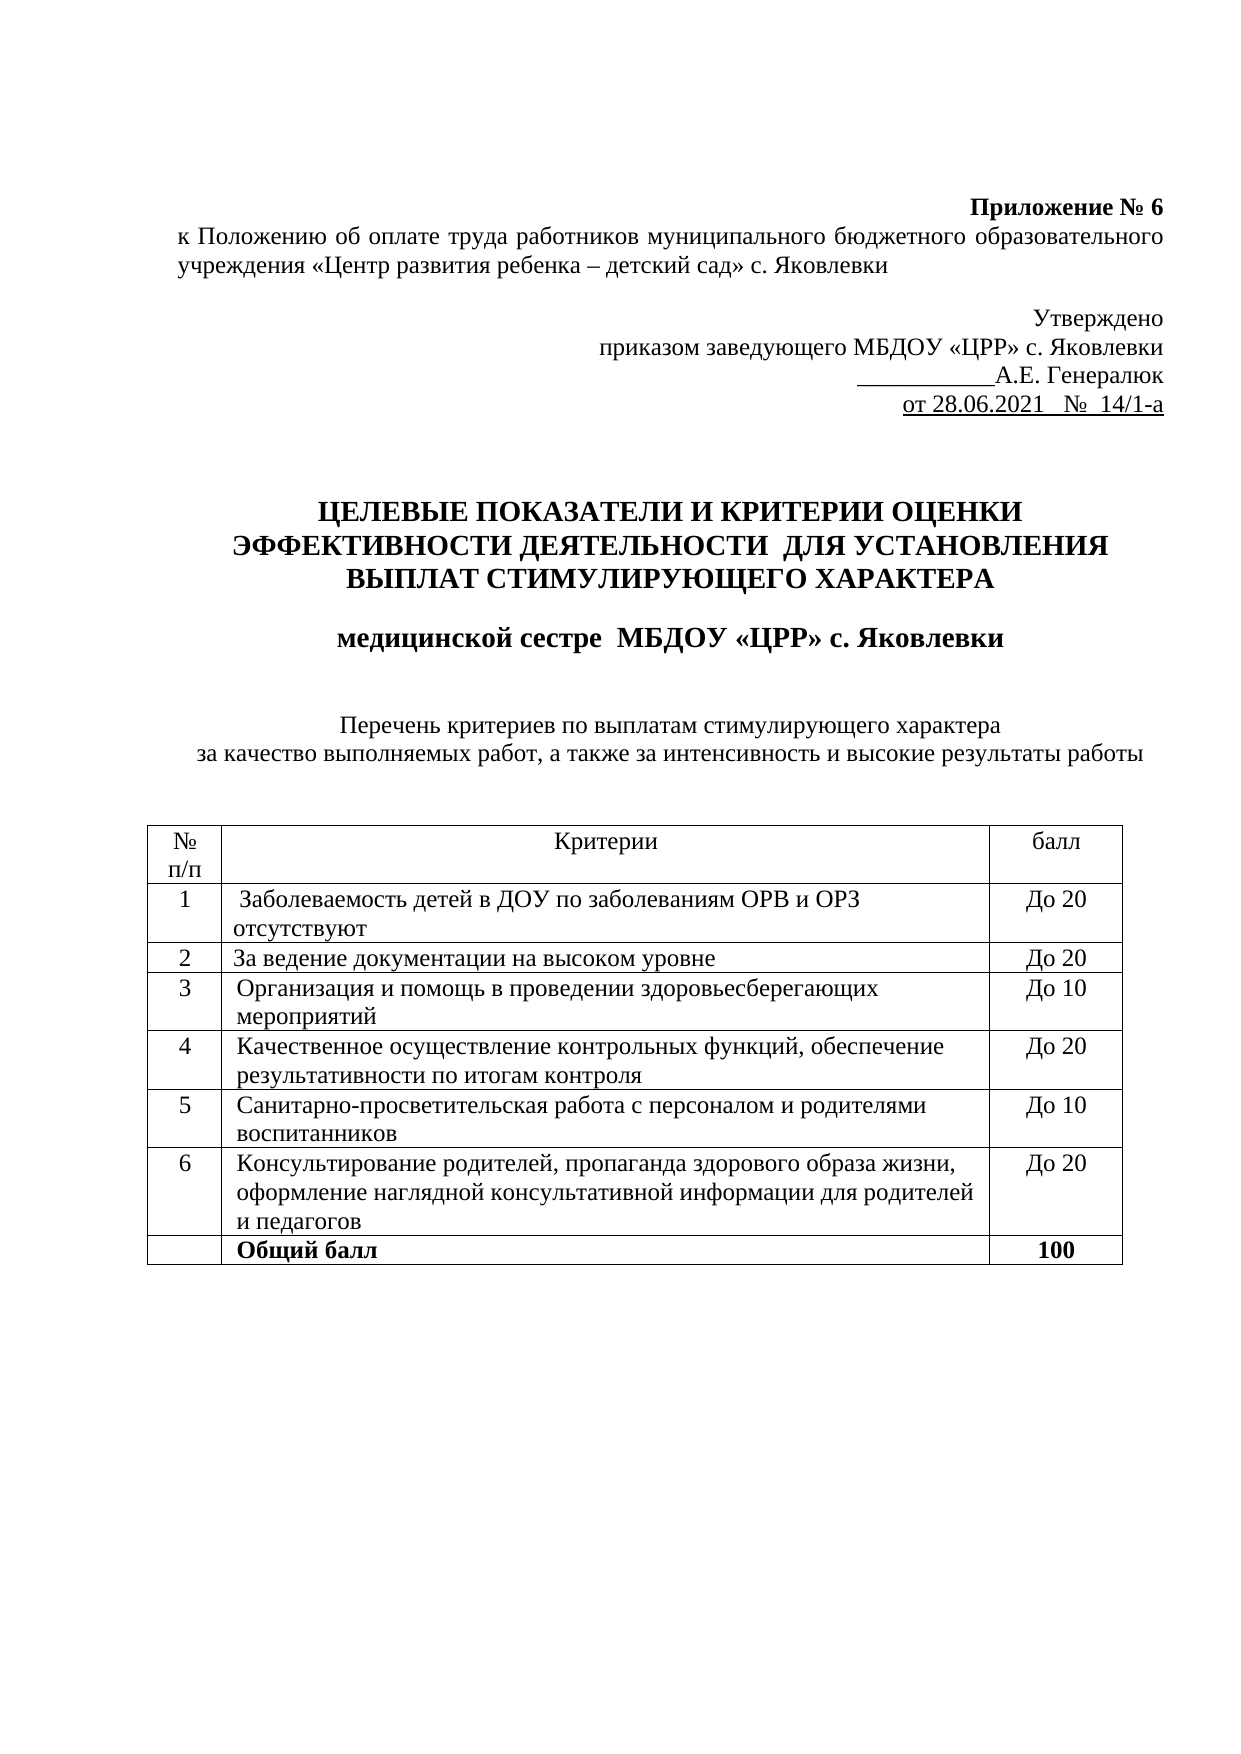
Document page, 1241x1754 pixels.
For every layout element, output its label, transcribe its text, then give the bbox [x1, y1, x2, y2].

table_header балл [990, 826, 1122, 883]
table_cell До 10 [990, 973, 1122, 1030]
text за качество выполняемых работ, а также за интенсивность и высокие результаты работы [177, 738, 1163, 767]
table_cell До 20 [990, 884, 1122, 942]
table_cell 4 [148, 1031, 221, 1089]
table_header № п/п [148, 826, 221, 883]
table_cell Общий балл [222, 1236, 989, 1264]
text приказом заведующего МБДОУ «ЦРР» с. Яковлевки [177, 332, 1163, 360]
table_cell До 20 [990, 943, 1122, 972]
table_cell 6 [148, 1148, 221, 1234]
text Приложение № 6 [177, 192, 1163, 221]
text медицинской сестре МБДОУ «ЦРР» с. Яковлевки [768, 629, 1163, 652]
text от 28.06.2021 № 14/1-а [177, 389, 1163, 418]
table_cell 3 [148, 973, 221, 1030]
table_cell До 20 [990, 1148, 1122, 1234]
table_cell Санитарно-просветительская работа с персоналом и родителями воспитанников [222, 1090, 989, 1147]
table_cell 5 [148, 1090, 221, 1147]
table_cell 1 [148, 884, 221, 942]
text Перечень критериев по выплатам стимулирующего характера [177, 710, 1163, 738]
text ЦЕЛЕВЫЕ ПОКАЗАТЕЛИ И КРИТЕРИИ ОЦЕНКИ ЭФФЕКТИВНОСТИ ДЕЯТЕЛЬНОСТИ ДЛЯ УСТАНОВЛЕНИЯ ВЫПЛАТ СТИМУЛИРУЮЩЕГО ХАРАКТЕРА [177, 494, 1163, 595]
table_cell Организация и помощь в проведении здоровьесберегающих мероприятий [222, 973, 989, 1030]
table_cell До 20 [990, 1031, 1122, 1089]
table_cell 2 [148, 943, 221, 972]
table_cell [148, 1236, 221, 1264]
table_header Критерии [222, 826, 989, 883]
text Утверждено [177, 303, 1163, 332]
text медицинской сестре МБДОУ «ЦРР» с. Яковлевки [177, 629, 670, 652]
table_cell Консультирование родителей, пропаганда здорового образа жизни, оформление наглядной консультативной информации для родителей и педагогов [222, 1148, 989, 1234]
table_cell Качественное осуществление контрольных функций, обеспечение результативности по итогам контроля [222, 1031, 989, 1089]
table_cell До 10 [990, 1090, 1122, 1147]
table_cell 100 [990, 1236, 1122, 1264]
text к Положению об оплате труда работников муниципального бюджетного образовательного учреждения «Центр развития ребенка – детский сад» с. Яковлевки [177, 221, 1163, 279]
text ___________А.Е. Генералюк [177, 360, 1163, 389]
table_cell Заболеваемость детей в ДОУ по заболеваниям ОРВ и ОРЗ отсутствуют [222, 884, 989, 942]
table_cell За ведение документации на высоком уровне [222, 943, 989, 972]
